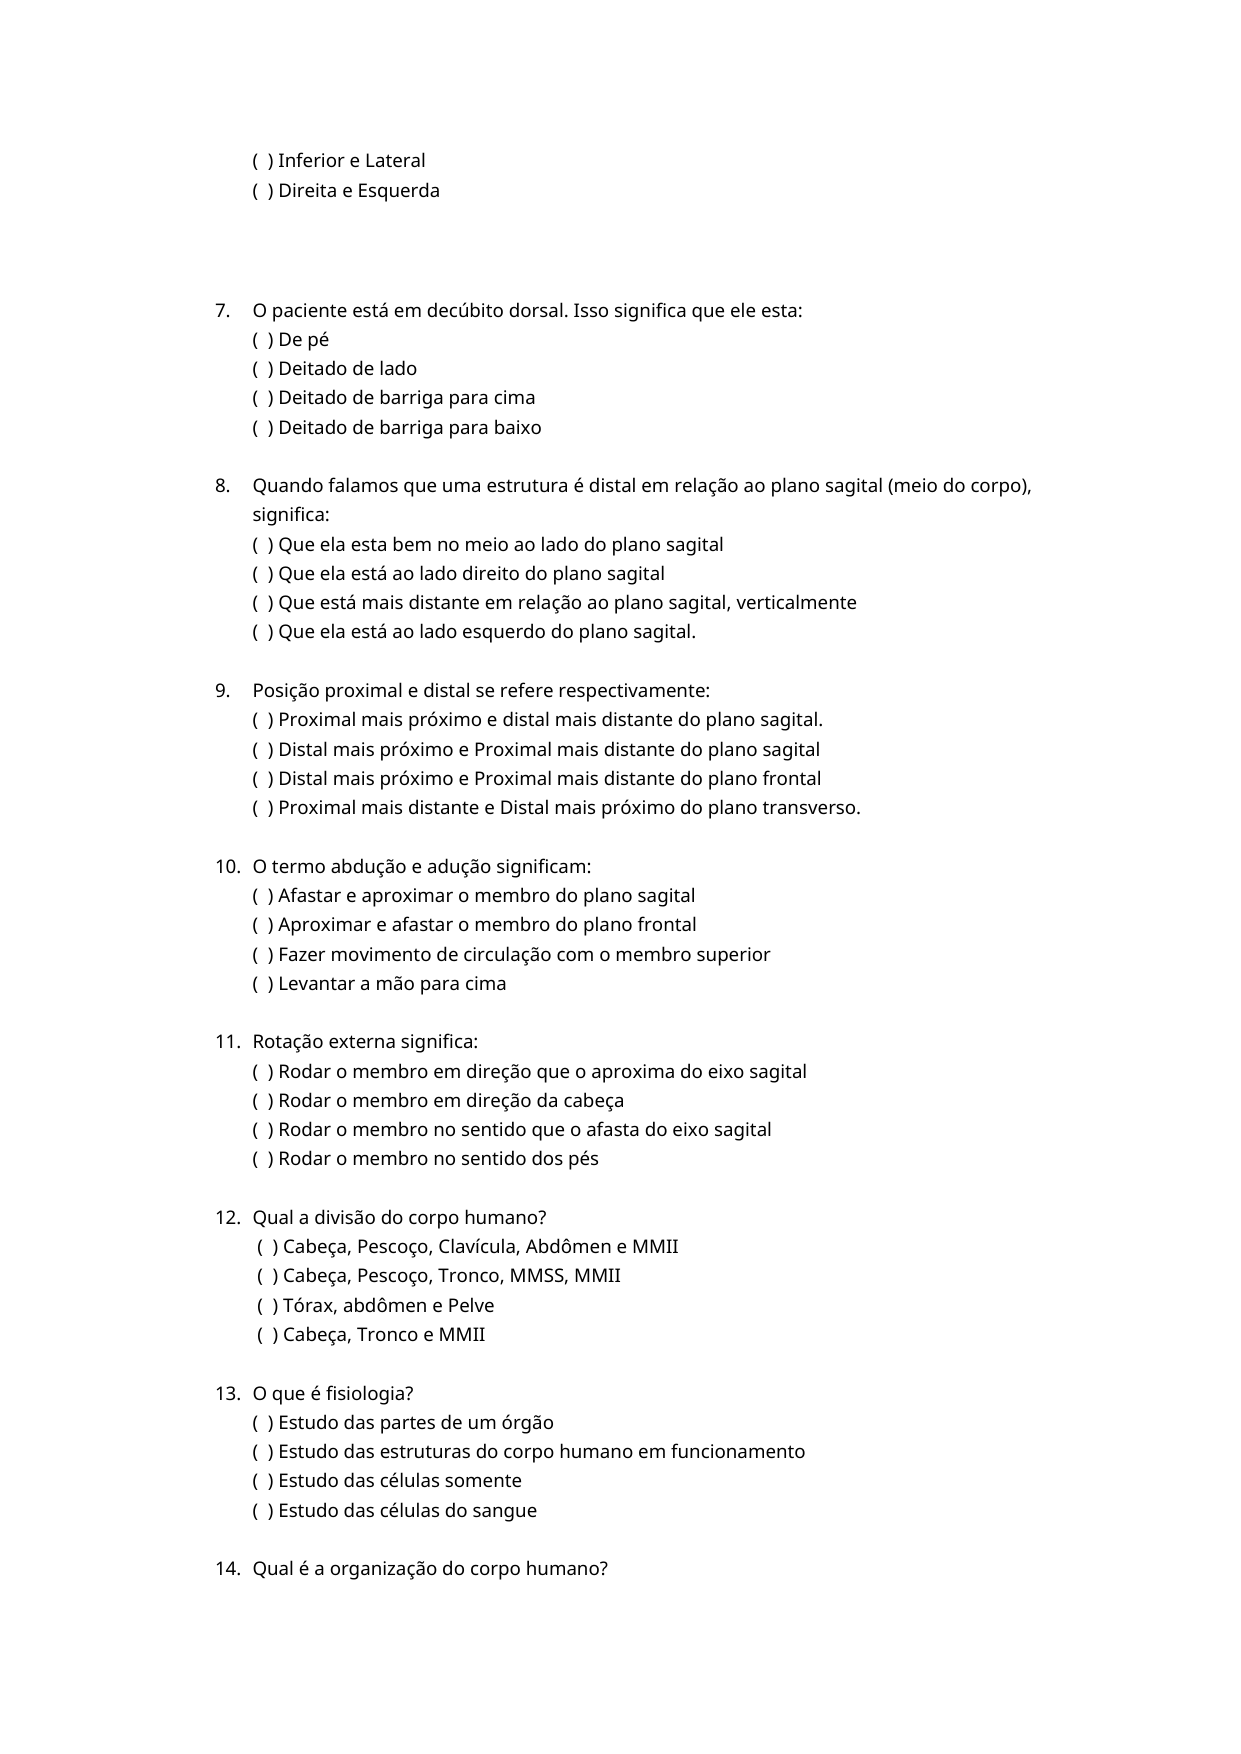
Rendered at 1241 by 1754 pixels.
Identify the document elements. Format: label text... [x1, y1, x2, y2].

list ( ) Rodar o membro no sentido dos pés [252, 1146, 1063, 1171]
list ( ) Estudo das células do sangue [252, 1497, 1063, 1522]
list ( ) Proximal mais distante e Distal mais próximo do plano transverso. [252, 794, 1063, 820]
list ( ) Levantar a mão para cima [252, 970, 1063, 996]
list ( ) Tórax, abdômen e Pelve [252, 1292, 1063, 1318]
list ( ) Fazer movimento de circulação com o membro superior [252, 941, 1063, 966]
list Qual é a organização do corpo humano? [215, 1556, 1063, 1581]
list ( ) Que ela está ao lado esquerdo do plano sagital. [252, 619, 1063, 644]
list ( ) Que ela está ao lado direito do plano sagital [252, 560, 1063, 586]
list Posição proximal e distal se refere respectivamente: [215, 677, 1063, 703]
list ( ) Cabeça, Tronco e MMII [252, 1321, 1063, 1347]
list ( ) Direita e Esquerda [252, 177, 1063, 202]
list Qual a divisão do corpo humano? [215, 1204, 1063, 1230]
list Quando falamos que uma estrutura é distal em relação ao plano sagital (meio do corpo), significa: [215, 472, 1063, 527]
list ( ) Rodar o membro em direção da cabeça [252, 1087, 1063, 1113]
list ( ) Que ela esta bem no meio ao lado do plano sagital [252, 531, 1063, 557]
list O paciente está em decúbito dorsal. Isso significa que ele esta: [215, 297, 1063, 322]
list ( ) Deitado de lado [252, 355, 1063, 381]
list ( ) Distal mais próximo e Proximal mais distante do plano sagital [252, 736, 1063, 761]
list ( ) Distal mais próximo e Proximal mais distante do plano frontal [252, 765, 1063, 791]
list ( ) Estudo das células somente [252, 1468, 1063, 1493]
list ( ) Que está mais distante em relação ao plano sagital, verticalmente [252, 589, 1063, 615]
list ( ) Estudo das estruturas do corpo humano em funcionamento [252, 1438, 1063, 1464]
list ( ) Afastar e aproximar o membro do plano sagital [252, 882, 1063, 908]
list ( ) Cabeça, Pescoço, Clavícula, Abdômen e MMII [252, 1233, 1063, 1259]
list ( ) Inferior e Lateral [252, 148, 1063, 173]
list ( ) Estudo das partes de um órgão [252, 1409, 1063, 1435]
list Rotação externa significa: [215, 1029, 1063, 1054]
list ( ) Deitado de barriga para baixo [252, 414, 1063, 439]
list ( ) Deitado de barriga para cima [252, 385, 1063, 410]
list O que é fisiologia? [215, 1380, 1063, 1405]
list O termo abdução e adução significam: [215, 853, 1063, 878]
list ( ) Rodar o membro no sentido que o afasta do eixo sagital [252, 1116, 1063, 1142]
list ( ) De pé [252, 326, 1063, 352]
list ( ) Proximal mais próximo e distal mais distante do plano sagital. [252, 707, 1063, 732]
list ( ) Cabeça, Pescoço, Tronco, MMSS, MMII [252, 1263, 1063, 1288]
list ( ) Aproximar e afastar o membro do plano frontal [252, 912, 1063, 937]
list ( ) Rodar o membro em direção que o aproxima do eixo sagital [252, 1058, 1063, 1083]
